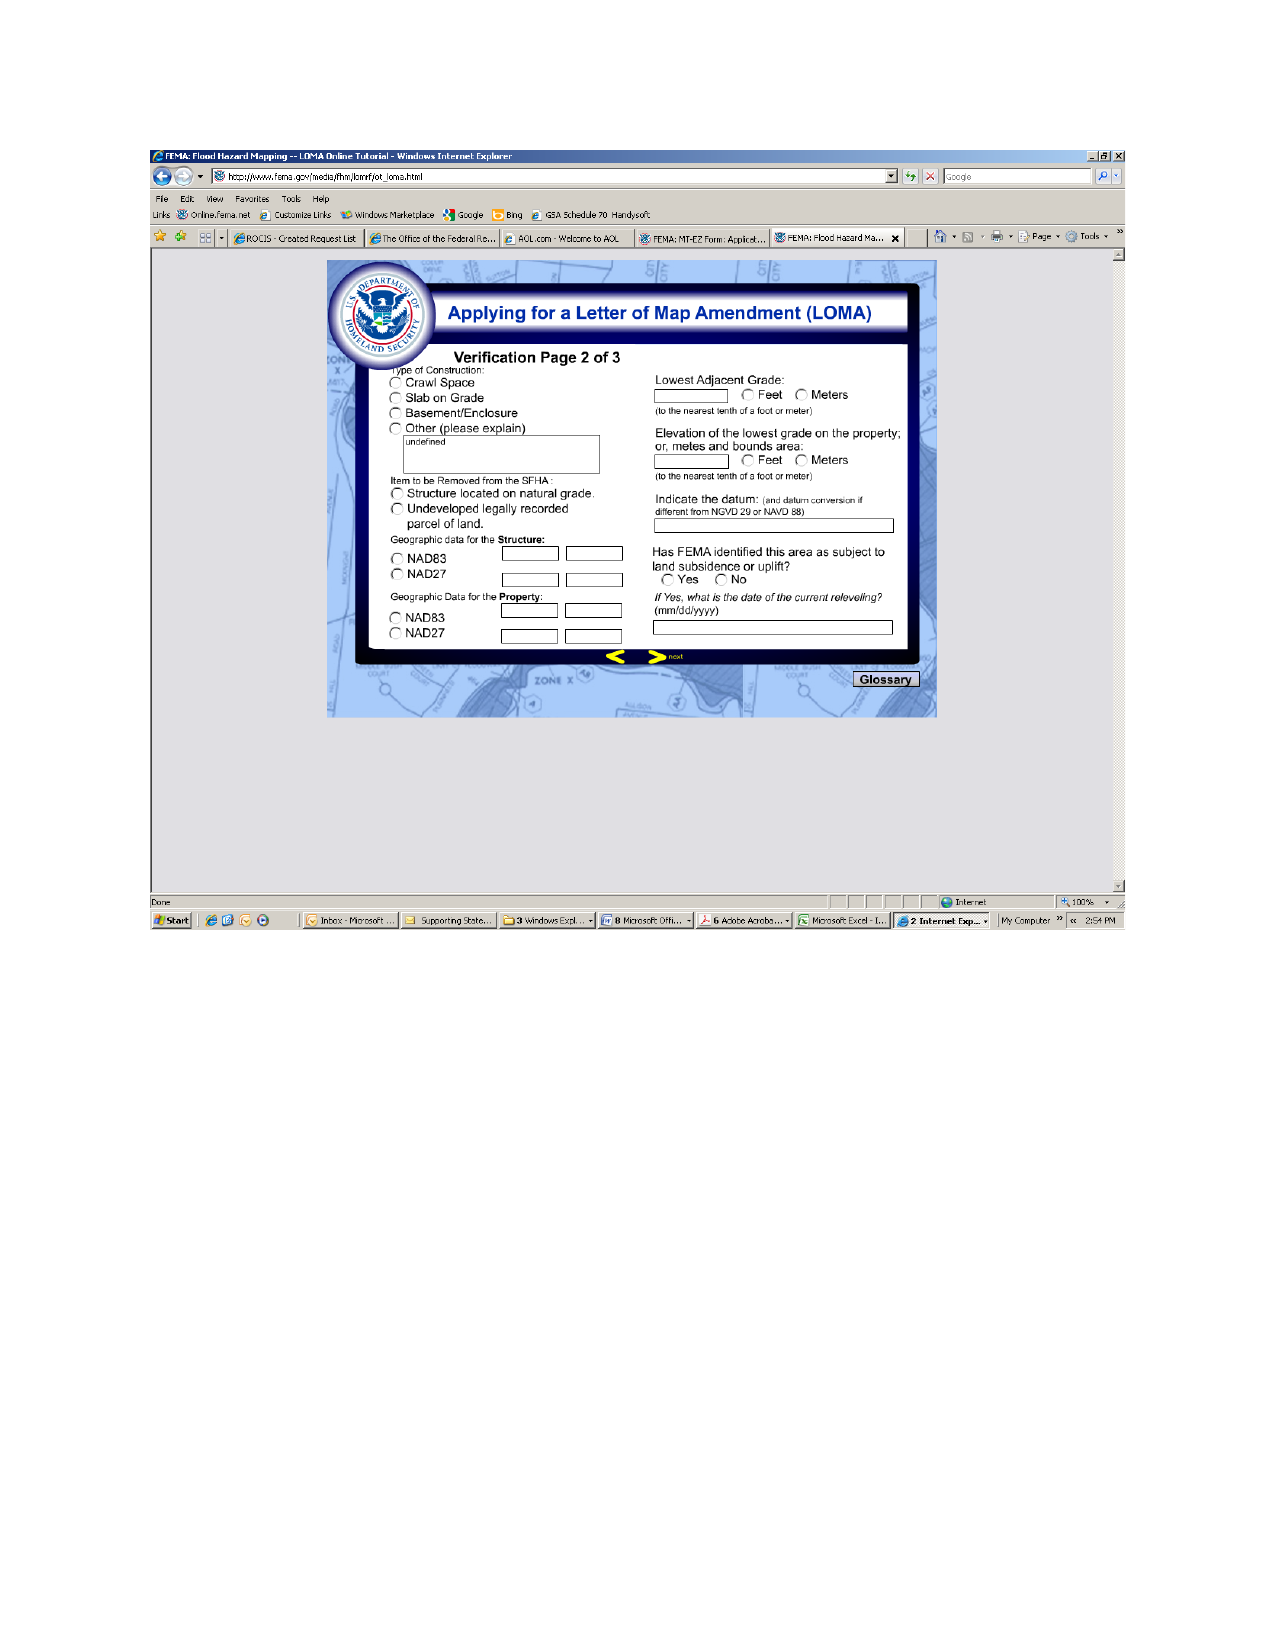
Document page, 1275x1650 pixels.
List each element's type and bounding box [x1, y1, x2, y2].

picture [150, 150, 1125, 930]
